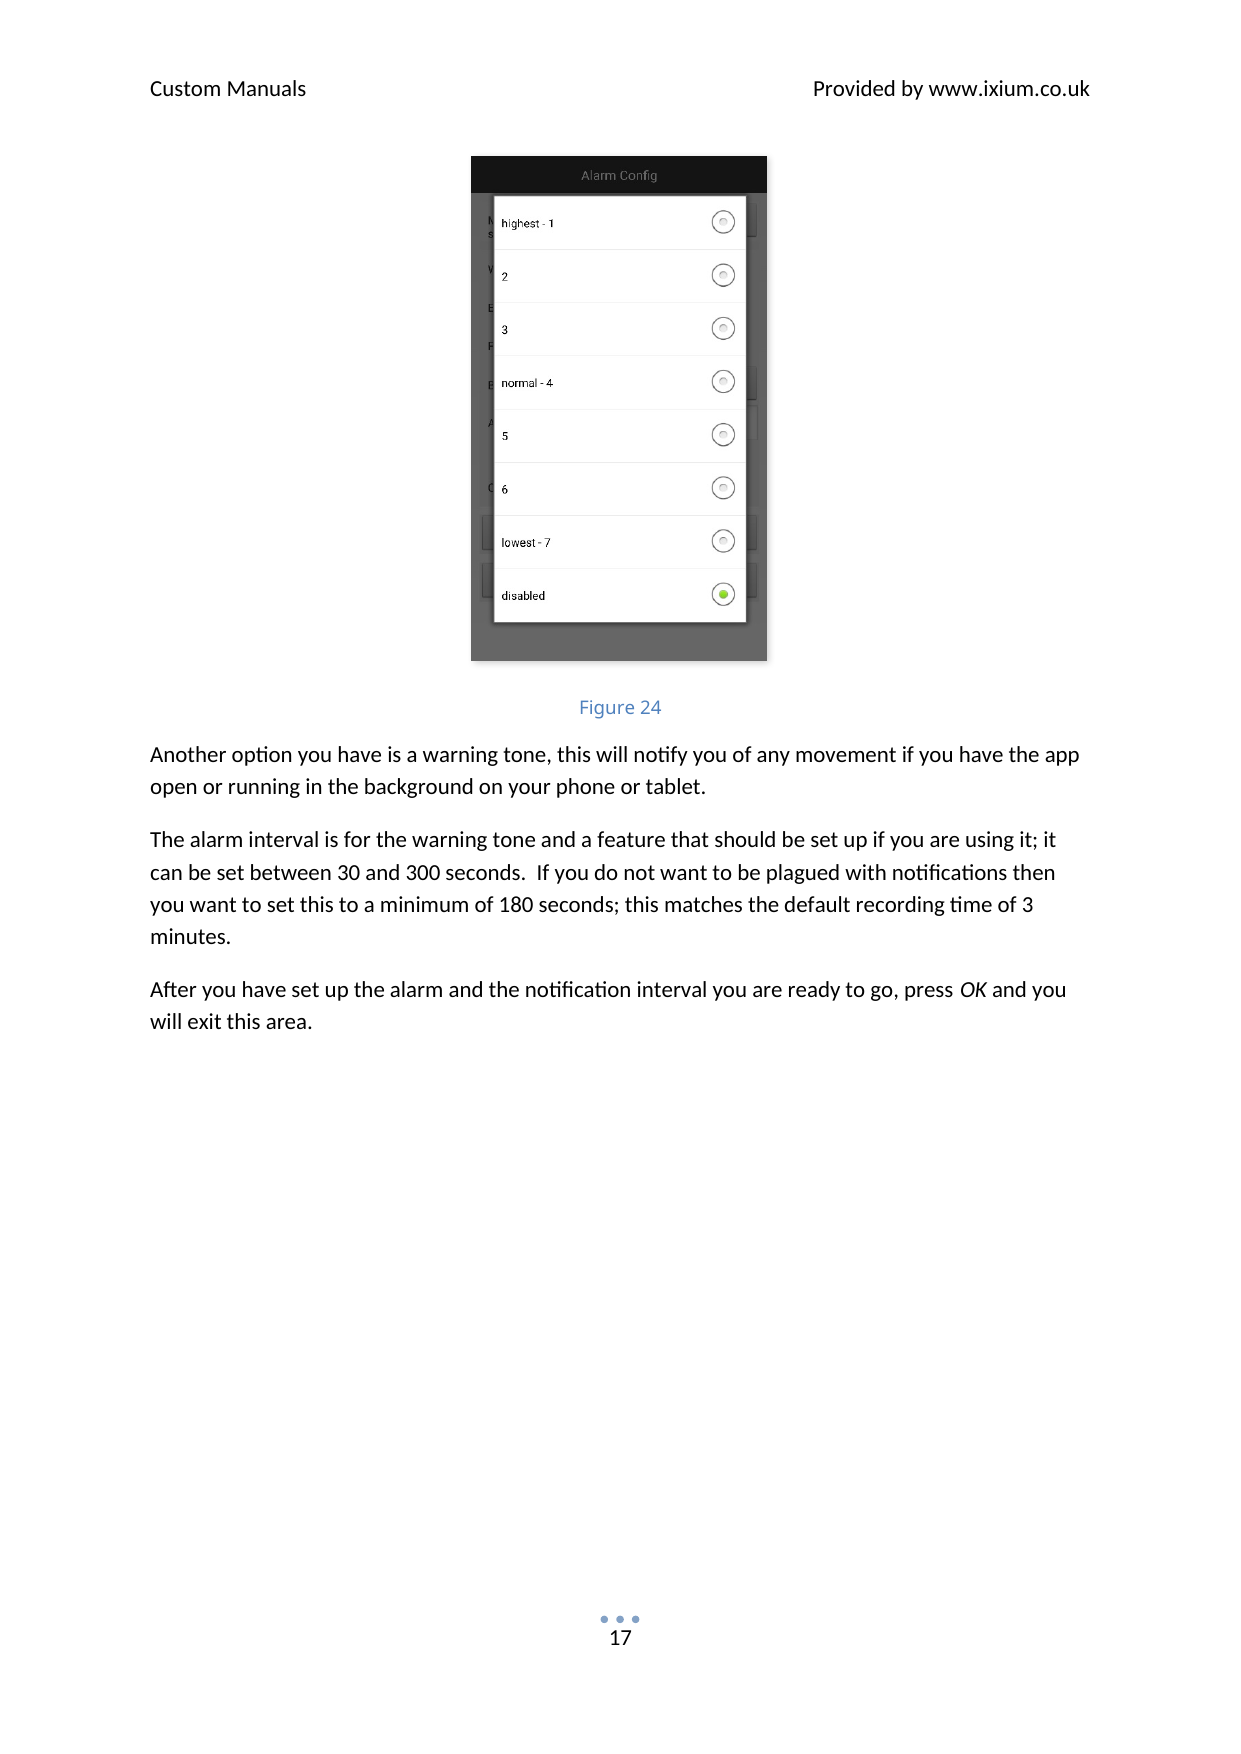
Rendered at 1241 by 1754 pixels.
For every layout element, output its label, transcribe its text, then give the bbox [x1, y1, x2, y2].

picture [471, 156, 767, 661]
text Another option you have is a warning tone, this will notify you of any movement if you have the app open or running in the background on your phone or tablet. [150, 740, 1090, 801]
text After you have set up the alarm and the notification interval you are ready to go, press OK and you will exit this area. [150, 975, 1090, 1035]
text The alarm interval is for the warning tone and a feature that should be set up if you are using it; it can be set between 30 and 300 seconds. If you do not want to be plagued with notifications then you want to set this to a minimum of 180 seconds; this matches the default recording time of 3 minutes. [150, 826, 1090, 950]
